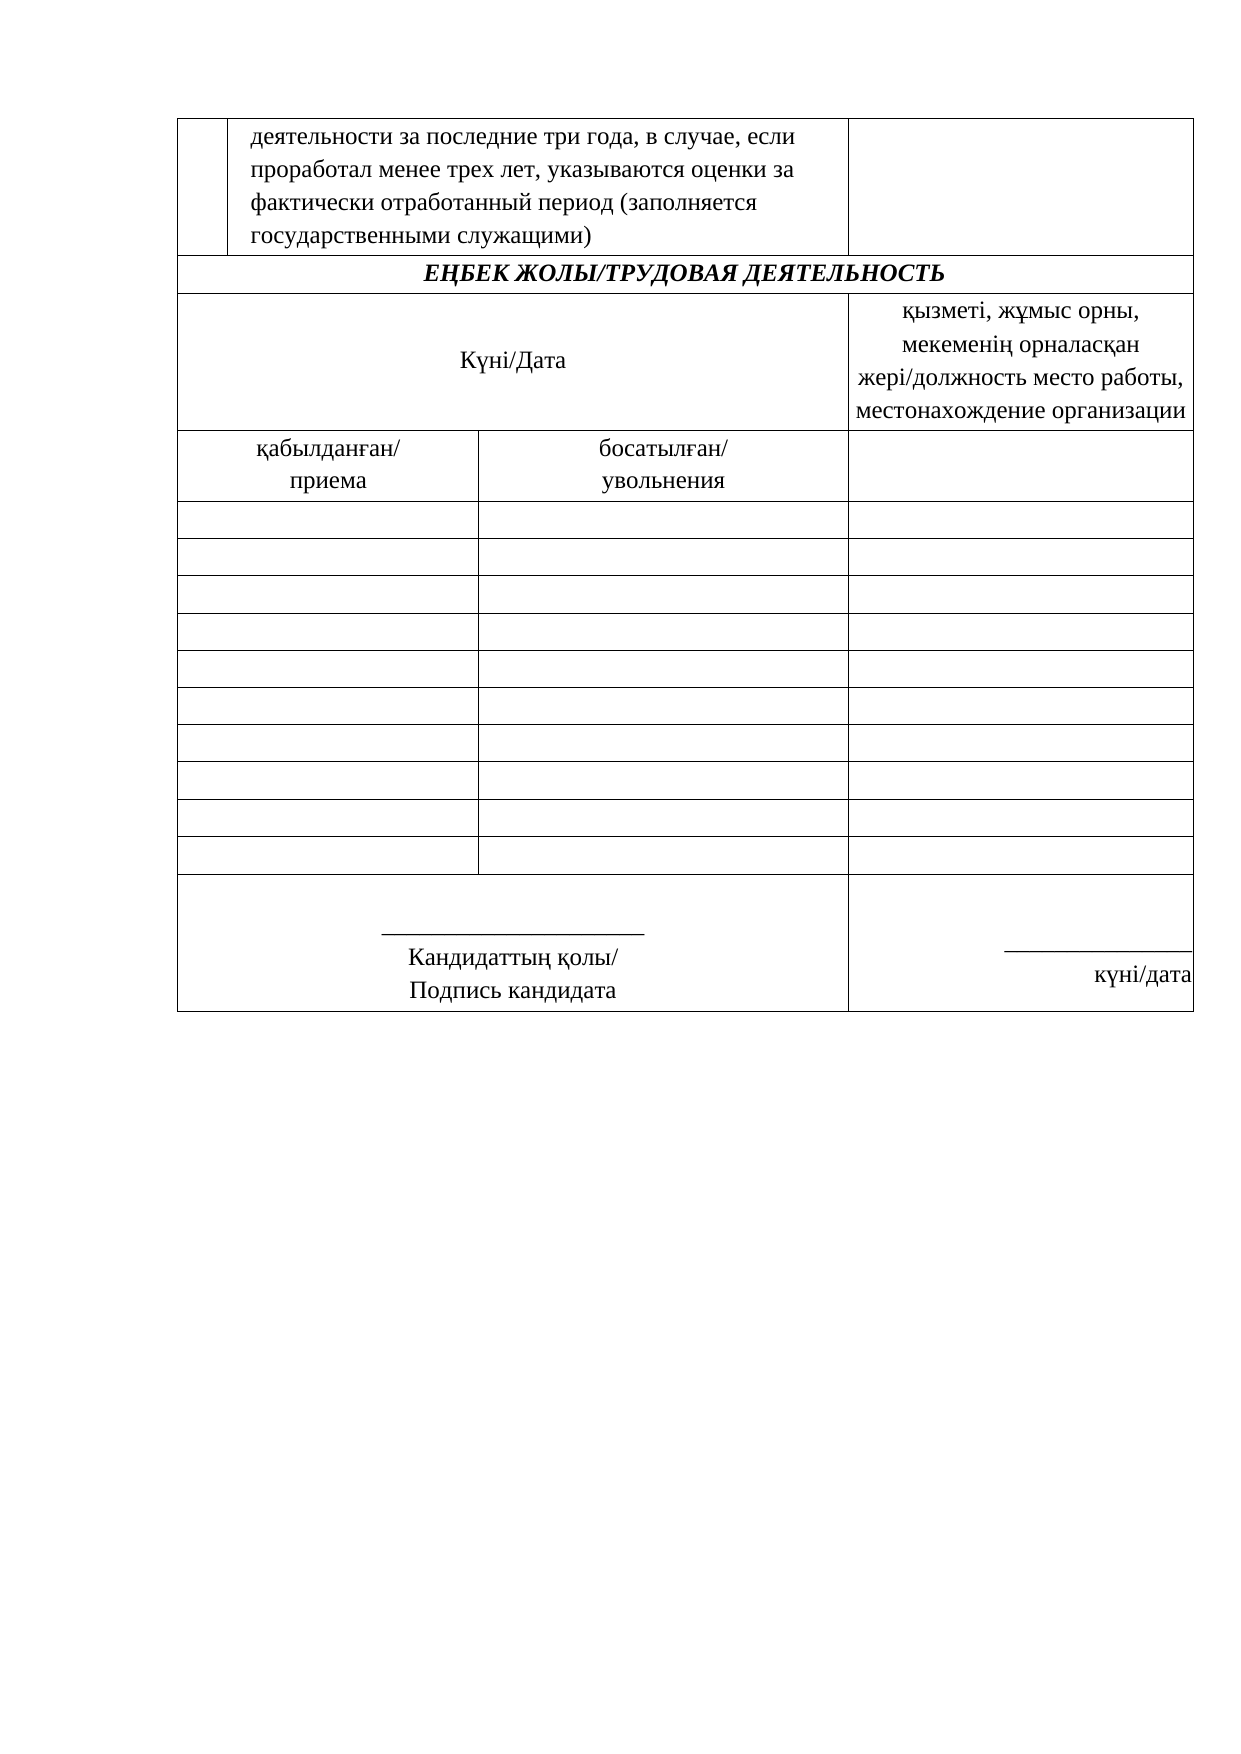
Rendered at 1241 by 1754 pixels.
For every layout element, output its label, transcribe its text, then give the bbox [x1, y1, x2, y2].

table_cell [178, 762, 478, 798]
table_cell [849, 539, 1193, 575]
table_cell [849, 119, 1193, 255]
table_cell [849, 431, 1193, 501]
table_cell [479, 539, 848, 575]
table_cell [479, 725, 848, 761]
table_cell _____________________ Кандидаттың қолы/ Подпись кандидата [178, 875, 848, 1011]
table_cell [849, 576, 1193, 612]
table_cell [479, 837, 848, 874]
table_cell _______________ күні/дата [849, 875, 1193, 1011]
table_cell [479, 502, 848, 538]
table_cell [479, 688, 848, 724]
table_cell [178, 651, 478, 687]
table_cell [479, 762, 848, 798]
table_cell [849, 688, 1193, 724]
table_cell [178, 688, 478, 724]
table_cell [479, 576, 848, 612]
table_cell 9. [178, 119, 227, 255]
table_cell [849, 651, 1193, 687]
table_cell [849, 614, 1193, 650]
table_cell [479, 651, 848, 687]
table_cell Күні/Дата [178, 294, 848, 430]
table_cell босатылған/ увольнения [479, 431, 848, 501]
table_cell ЕҢБЕК ЖОЛЫ/ТРУДОВАЯ ДЕЯТЕЛЬНОСТЬ [178, 256, 1193, 293]
table_cell [479, 614, 848, 650]
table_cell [228, 119, 848, 255]
table_cell [849, 502, 1193, 538]
table_cell [479, 800, 848, 836]
table_cell [849, 725, 1193, 761]
table_cell [178, 576, 478, 612]
table_cell [178, 502, 478, 538]
table_cell [178, 837, 478, 874]
table_cell [849, 837, 1193, 874]
table_cell [178, 725, 478, 761]
table_cell [178, 539, 478, 575]
table_cell [849, 800, 1193, 836]
table_cell [178, 800, 478, 836]
table_cell қабылданған/ приема [178, 431, 478, 501]
table_cell [178, 614, 478, 650]
table_cell [849, 762, 1193, 798]
table_cell қызметі, жұмыс орны, мекеменің орналасқан жері/должность место работы, местонахождение организации [849, 294, 1193, 430]
